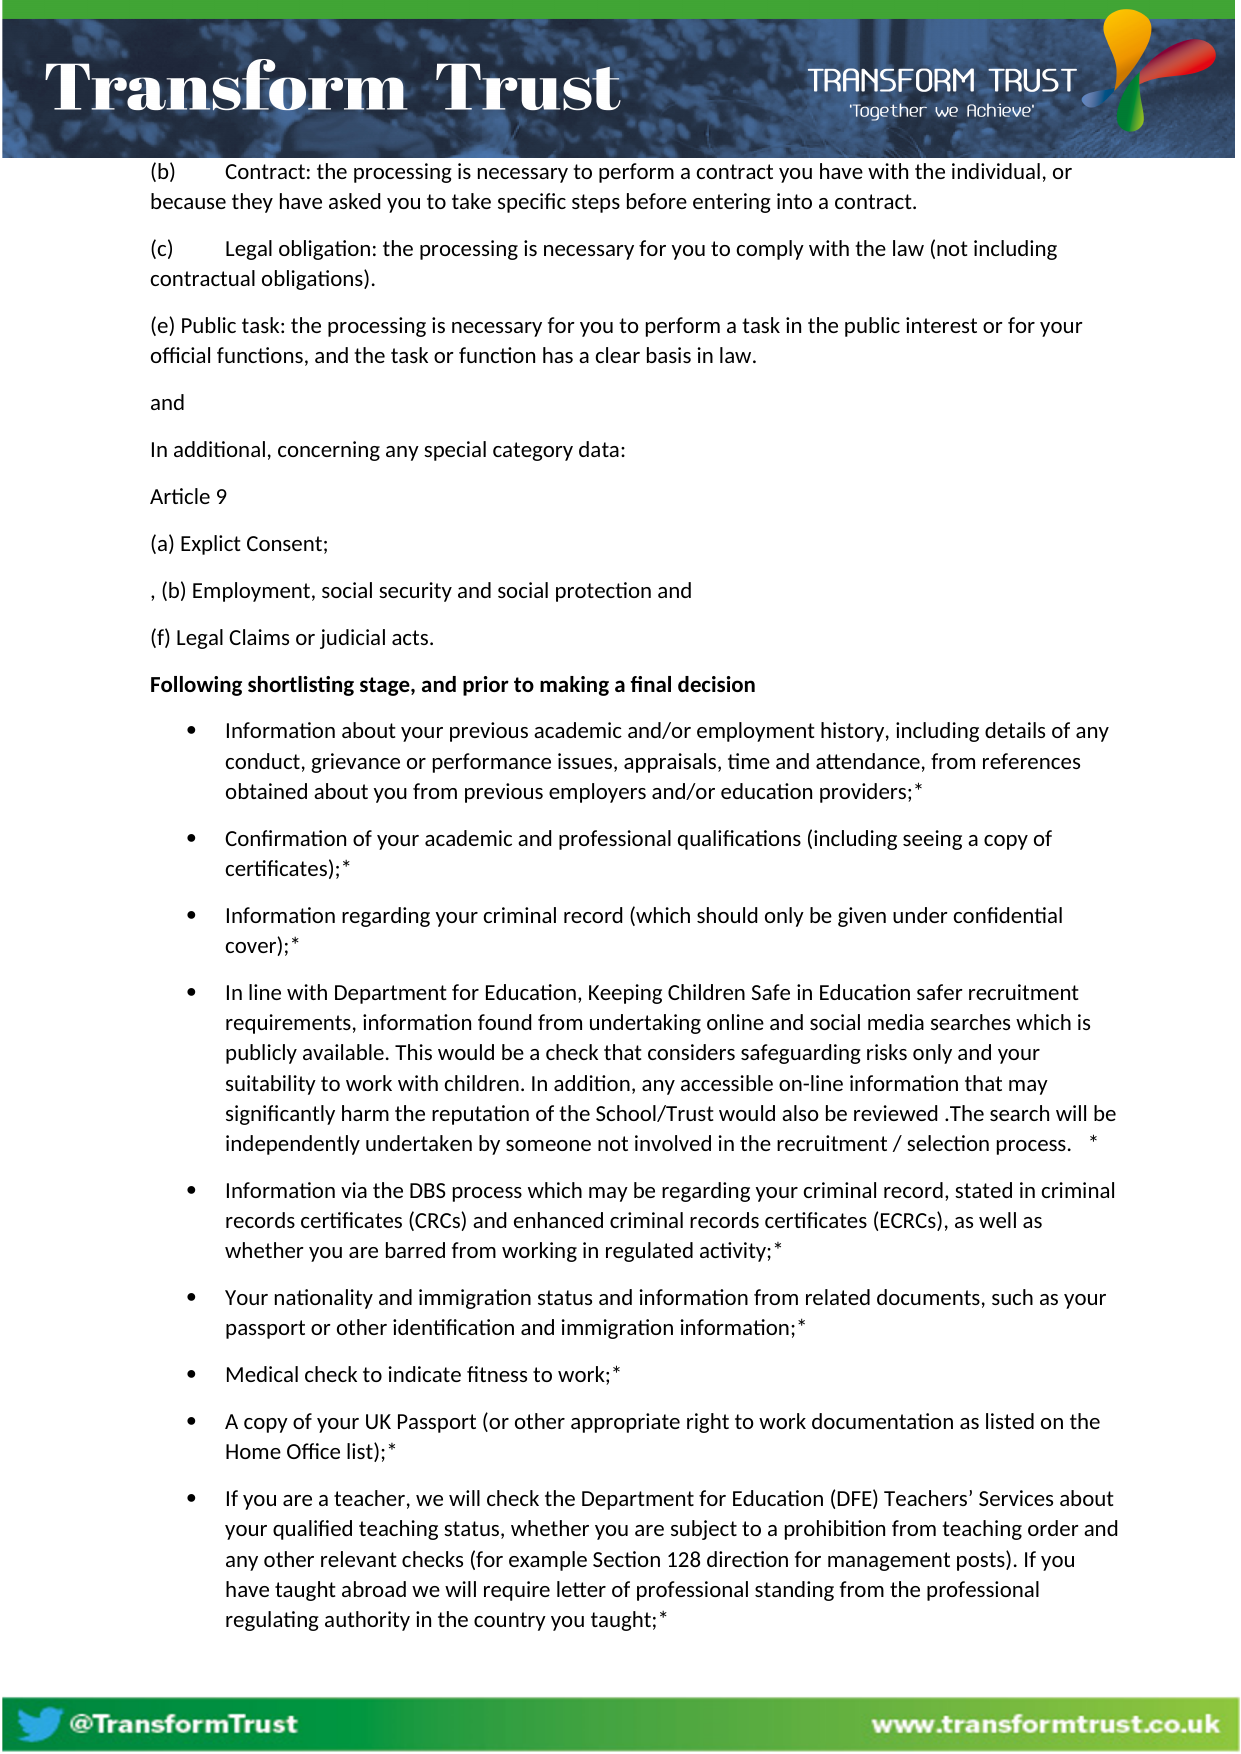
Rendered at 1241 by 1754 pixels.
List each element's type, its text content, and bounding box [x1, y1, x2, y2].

text (b) Contract: the processing is necessary to perform a contract you have with the individual, or because they have asked you to take specific steps before entering into a contract. [150, 158, 1122, 216]
text Article 9 [150, 482, 1122, 510]
list In line with Department for Education, Keeping Children Safe in Education safer recruitment requirements, information found from undertaking online and social media searches which is publicly available. This would be a check that considers safeguarding risks only and your suitability to work with children. In addition, any accessible on-line information that may significantly harm the reputation of the School/Trust would also be reviewed .The search will be independently undertaken by someone not involved in the recruitment / selection process. * [187, 978, 1122, 1157]
list Medical check to indicate fitness to work;* [187, 1360, 1122, 1388]
text Following shortlisting stage, and prior to making a final decision [150, 670, 1122, 698]
text (f) Legal Claims or judicial acts. [150, 623, 1122, 651]
text (e) Public task: the processing is necessary for you to perform a task in the public interest or for your official functions, and the task or function has a clear basis in law. [150, 311, 1122, 370]
list Information about your previous academic and/or employment history, including details of any conduct, grievance or performance issues, appraisals, time and attendance, from references obtained about you from previous employers and/or education providers;* [187, 717, 1122, 805]
text , (b) Employment, social security and social protection and [150, 576, 1122, 604]
text (a) Explict Consent; [150, 529, 1122, 557]
list Information regarding your criminal record (which should only be given under confidential cover);* [187, 901, 1122, 959]
text (c) Legal obligation: the processing is necessary for you to comply with the law (not including contractual obligations). [150, 234, 1122, 293]
list A copy of your UK Passport (or other appropriate right to work documentation as listed on the Home Office list);* [187, 1407, 1122, 1466]
picture [2, 1695, 1241, 1754]
list Information via the DBS process which may be regarding your criminal record, stated in criminal records certificates (CRCs) and enhanced criminal records certificates (ECRCs), as well as whether you are barred from working in regulated activity;* [187, 1176, 1122, 1264]
text and [150, 388, 1122, 417]
list If you are a teacher, we will check the Department for Education (DFE) Teachers’ Services about your qualified teaching status, whether you are subject to a prohibition from teaching order and any other relevant checks (for example Section 128 direction for management posts). If you have taught abroad we will require letter of professional standing from the professional regulating authority in the country you taught;* [187, 1484, 1122, 1633]
list Your nationality and immigration status and information from related documents, such as your passport or other identification and immigration information;* [187, 1283, 1122, 1342]
picture [2, 0, 1235, 158]
list Confirmation of your academic and professional qualifications (including seeing a copy of certificates);* [187, 824, 1122, 882]
text In additional, concerning any special category data: [150, 435, 1122, 463]
